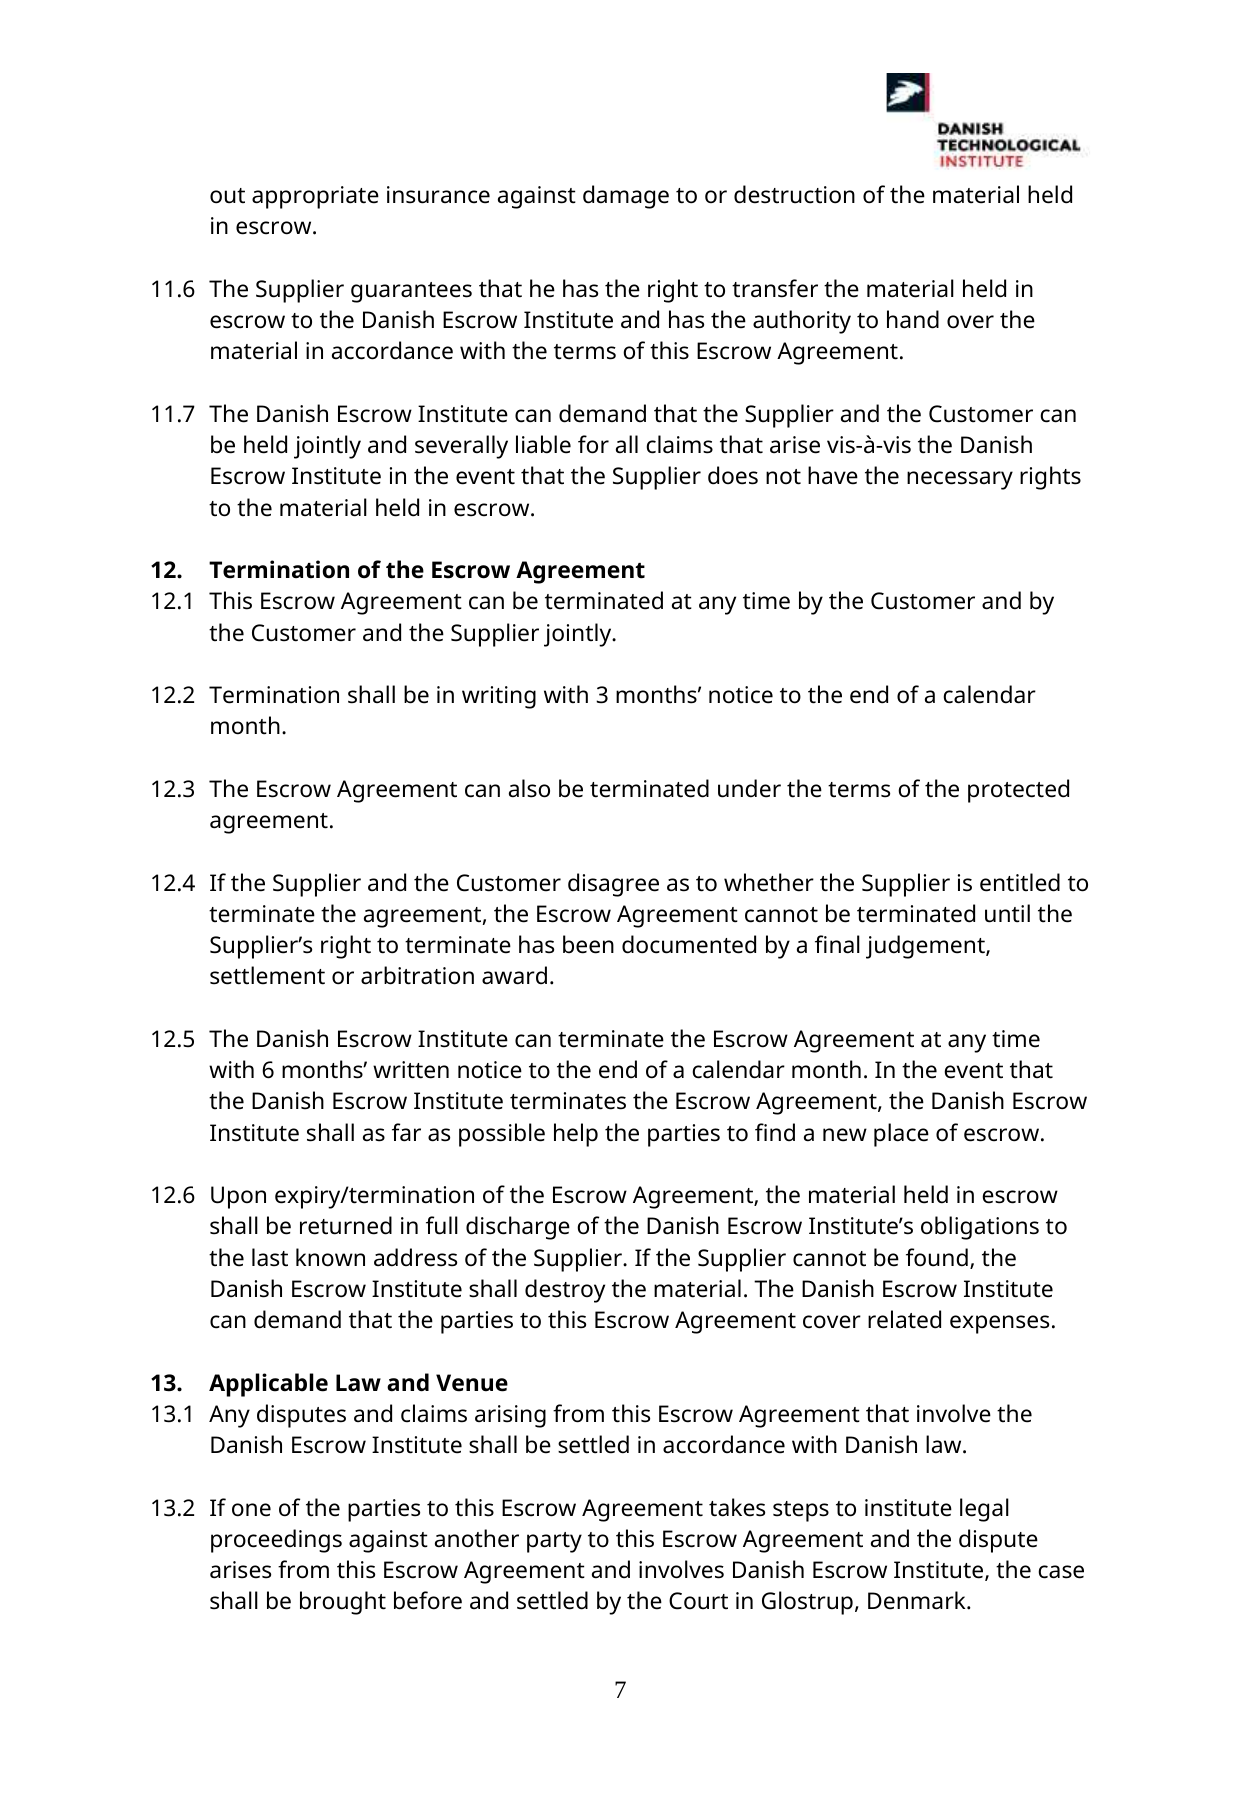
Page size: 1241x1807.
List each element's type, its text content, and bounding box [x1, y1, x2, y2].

text 13. Applicable Law and Venue [150, 1367, 1090, 1398]
text 13.2 If one of the parties to this Escrow Agreement takes steps to institute legal proceedings against another party to this Escrow Agreement and the dispute arises from this Escrow Agreement and involves Danish Escrow Institute, the case shall be brought before and settled by the Court in Glostrup, Denmark. [150, 1492, 1090, 1617]
text 12.4 If the Supplier and the Customer disagree as to whether the Supplier is entitled to terminate the agreement, the Escrow Agreement cannot be terminated until the Supplier’s right to terminate has been documented by a final judgement, settlement or arbitration award. [150, 867, 1090, 992]
text 12. Termination of the Escrow Agreement [150, 554, 1090, 585]
text 12.2 Termination shall be in writing with 3 months’ notice to the end of a calendar month. [150, 679, 1090, 742]
text 12.3 The Escrow Agreement can also be terminated under the terms of the protected agreement. [150, 773, 1090, 835]
picture [886, 73, 1091, 179]
text 11.7 The Danish Escrow Institute can demand that the Supplier and the Customer can be held jointly and severally liable for all claims that arise vis-à-vis the Danish Escrow Institute in the event that the Supplier does not have the necessary rights to the material held in escrow. [150, 398, 1090, 523]
text 12.6 Upon expiry/termination of the Escrow Agreement, the material held in escrow shall be returned in full discharge of the Danish Escrow Institute’s obligations to the last known address of the Supplier. If the Supplier cannot be found, the Danish Escrow Institute shall destroy the material. The Danish Escrow Institute can demand that the parties to this Escrow Agreement cover related expenses. [150, 1179, 1090, 1335]
text 13.1 Any disputes and claims arising from this Escrow Agreement that involve the Danish Escrow Institute shall be settled in accordance with Danish law. [150, 1398, 1090, 1460]
text 12.5 The Danish Escrow Institute can terminate the Escrow Agreement at any time with 6 months’ written notice to the end of a calendar month. In the event that the Danish Escrow Institute terminates the Escrow Agreement, the Danish Escrow Institute shall as far as possible help the parties to find a new place of escrow. [150, 1023, 1090, 1148]
text 12.1 This Escrow Agreement can be terminated at any time by the Customer and by the Customer and the Supplier jointly. [150, 585, 1090, 648]
text 11.6 The Supplier guarantees that he has the right to transfer the material held in escrow to the Danish Escrow Institute and has the authority to hand over the material in accordance with the terms of this Escrow Agreement. [150, 273, 1090, 367]
